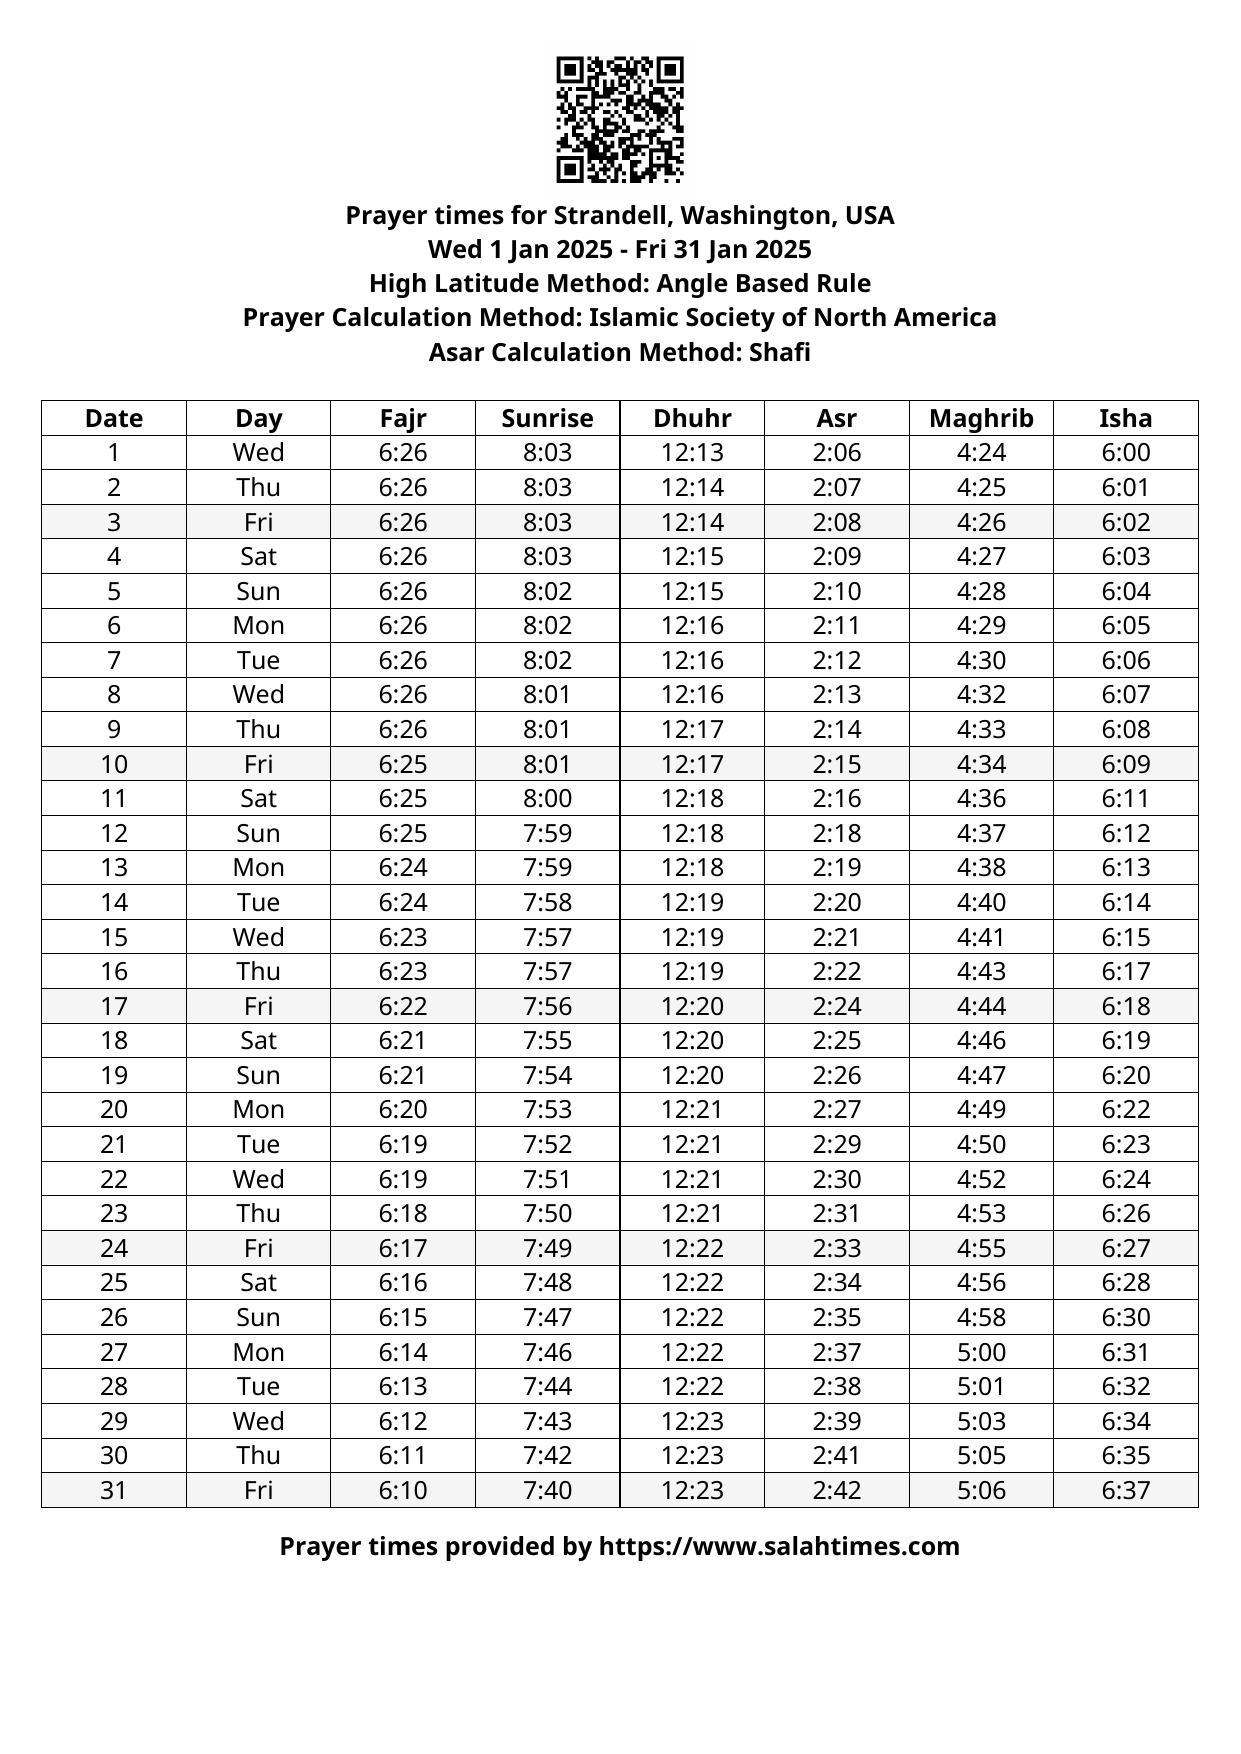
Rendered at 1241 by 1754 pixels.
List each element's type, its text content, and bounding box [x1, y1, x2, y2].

table_cell 6:19 [331, 1127, 475, 1161]
table_cell 2:30 [765, 1162, 909, 1195]
table_cell 6:23 [331, 920, 475, 953]
table_cell Thu [187, 712, 330, 746]
table_cell 12:19 [621, 954, 764, 988]
table_cell 6:25 [331, 747, 475, 780]
table_cell 6:10 [331, 1473, 475, 1507]
table_cell Tue [187, 885, 330, 919]
table_cell 6:24 [331, 885, 475, 919]
table_cell 8:02 [476, 609, 619, 642]
table_cell 6:26 [331, 643, 475, 677]
table_cell 6:31 [1054, 1335, 1198, 1368]
table_cell 8:03 [476, 539, 619, 573]
table_cell 12:13 [621, 436, 764, 469]
table_cell 6:07 [1054, 678, 1198, 711]
table_cell 21 [42, 1127, 186, 1161]
table_cell 16 [42, 954, 186, 988]
table_cell 7:56 [476, 989, 619, 1022]
table_cell 7:59 [476, 816, 619, 849]
table_cell Wed [187, 920, 330, 953]
table_cell 7:53 [476, 1093, 619, 1126]
table_cell Tue [187, 643, 330, 677]
table_cell 7:57 [476, 954, 619, 988]
table_cell 4:36 [910, 781, 1053, 815]
table_cell 6:17 [1054, 954, 1198, 988]
table_cell 2:29 [765, 1127, 909, 1161]
table_cell 8:02 [476, 643, 619, 677]
table_cell 2:15 [765, 747, 909, 780]
table_cell Wed [187, 1162, 330, 1195]
text Prayer Calculation Method: Islamic Society of North America [42, 300, 1198, 334]
table_cell 23 [42, 1196, 186, 1230]
table_cell 2:13 [765, 678, 909, 711]
table_cell 7:48 [476, 1266, 619, 1299]
table_cell 12:22 [621, 1335, 764, 1368]
table_cell Sun [187, 816, 330, 849]
table_cell 5:00 [910, 1335, 1053, 1368]
table_cell 4:55 [910, 1231, 1053, 1264]
table_cell 6:19 [1054, 1024, 1198, 1057]
table_header Fajr [331, 401, 475, 434]
table_cell 27 [42, 1335, 186, 1368]
table_cell 6:35 [1054, 1439, 1198, 1472]
table_cell 8:03 [476, 505, 619, 538]
table_cell 8:01 [476, 712, 619, 746]
table_cell 8 [42, 678, 186, 711]
table_cell 6:15 [1054, 920, 1198, 953]
table_cell 6:20 [1054, 1058, 1198, 1092]
table_cell Mon [187, 609, 330, 642]
table_cell 6:11 [1054, 781, 1198, 815]
table_cell Tue [187, 1127, 330, 1161]
table_cell Thu [187, 1439, 330, 1472]
table_cell 4:28 [910, 574, 1053, 607]
table_cell 7:54 [476, 1058, 619, 1092]
table_cell 6:37 [1054, 1473, 1198, 1507]
table_cell 6:23 [1054, 1127, 1198, 1161]
table_cell 5:01 [910, 1369, 1053, 1403]
table_cell 4:24 [910, 436, 1053, 469]
table_cell 6:11 [331, 1439, 475, 1472]
table_cell 17 [42, 989, 186, 1022]
table_cell 6:03 [1054, 539, 1198, 573]
table_cell 6:25 [331, 781, 475, 815]
table_header Day [187, 401, 330, 434]
text Prayer times for Strandell, Washington, USA [42, 198, 1198, 232]
table_cell 12:22 [621, 1266, 764, 1299]
table_cell 7 [42, 643, 186, 677]
table_cell 14 [42, 885, 186, 919]
table_cell 7:57 [476, 920, 619, 953]
table_cell Wed [187, 436, 330, 469]
table_cell 12:23 [621, 1473, 764, 1507]
table_cell 4:25 [910, 470, 1053, 504]
table_cell 6:32 [1054, 1369, 1198, 1403]
table_cell 4:43 [910, 954, 1053, 988]
table_cell Mon [187, 1093, 330, 1126]
table_cell Thu [187, 470, 330, 504]
table_cell 6:26 [331, 436, 475, 469]
table_cell 10 [42, 747, 186, 780]
table_cell 26 [42, 1300, 186, 1334]
table_cell 4:41 [910, 920, 1053, 953]
table_cell 2:18 [765, 816, 909, 849]
table_cell 2:16 [765, 781, 909, 815]
table_cell 7:40 [476, 1473, 619, 1507]
table_cell 7:58 [476, 885, 619, 919]
table_cell 2:24 [765, 989, 909, 1022]
table_cell 12:21 [621, 1093, 764, 1126]
table_cell 5:05 [910, 1439, 1053, 1472]
table_cell 2:06 [765, 436, 909, 469]
table_cell 4:32 [910, 678, 1053, 711]
table_cell 6:12 [331, 1404, 475, 1437]
table_cell 2:09 [765, 539, 909, 573]
table_cell 12:16 [621, 643, 764, 677]
table_cell 6:02 [1054, 505, 1198, 538]
table_cell 6:26 [1054, 1196, 1198, 1230]
table_cell 7:50 [476, 1196, 619, 1230]
table_cell 4:37 [910, 816, 1053, 849]
table_cell Sat [187, 539, 330, 573]
table_cell 6:26 [331, 505, 475, 538]
table_cell 30 [42, 1439, 186, 1472]
table_cell 6:13 [1054, 851, 1198, 884]
table_cell 2:37 [765, 1335, 909, 1368]
table_cell 2:38 [765, 1369, 909, 1403]
table_cell 2:20 [765, 885, 909, 919]
table_cell 19 [42, 1058, 186, 1092]
table_cell 7:44 [476, 1369, 619, 1403]
table_cell 4:53 [910, 1196, 1053, 1230]
table_cell 2:31 [765, 1196, 909, 1230]
table_header Isha [1054, 401, 1198, 434]
table_cell 8:01 [476, 747, 619, 780]
table_cell 15 [42, 920, 186, 953]
table_cell 6:13 [331, 1369, 475, 1403]
table_cell 12:20 [621, 989, 764, 1022]
table_cell 6:22 [1054, 1093, 1198, 1126]
table_cell 12:22 [621, 1369, 764, 1403]
table_cell 6:26 [331, 678, 475, 711]
table_cell 2:14 [765, 712, 909, 746]
table_cell 12:17 [621, 747, 764, 780]
table_cell Wed [187, 678, 330, 711]
table_cell 6:26 [331, 609, 475, 642]
table_cell 6:24 [1054, 1162, 1198, 1195]
table_cell 3 [42, 505, 186, 538]
table_cell 5 [42, 574, 186, 607]
table_cell 12:19 [621, 920, 764, 953]
table_cell 7:43 [476, 1404, 619, 1437]
table_header Dhuhr [621, 401, 764, 434]
table_cell 6:26 [331, 574, 475, 607]
table_cell Thu [187, 1196, 330, 1230]
table_cell Fri [187, 1473, 330, 1507]
table_cell 7:51 [476, 1162, 619, 1195]
table_cell 4:58 [910, 1300, 1053, 1334]
table_cell 4:26 [910, 505, 1053, 538]
table_cell 2:34 [765, 1266, 909, 1299]
table_cell 6:04 [1054, 574, 1198, 607]
table_cell 6:22 [331, 989, 475, 1022]
table_cell 4:44 [910, 989, 1053, 1022]
table_cell 8:03 [476, 436, 619, 469]
table_cell 12:18 [621, 781, 764, 815]
table_cell 6:00 [1054, 436, 1198, 469]
table_cell 12:16 [621, 678, 764, 711]
table_cell 12:22 [621, 1231, 764, 1264]
table_cell 6:21 [331, 1024, 475, 1057]
table_cell 12:17 [621, 712, 764, 746]
table_cell 28 [42, 1369, 186, 1403]
table_cell 2:39 [765, 1404, 909, 1437]
table_cell 2:11 [765, 609, 909, 642]
table_cell 12:15 [621, 539, 764, 573]
table_cell 31 [42, 1473, 186, 1507]
table_cell Sun [187, 1058, 330, 1092]
table_cell 2:27 [765, 1093, 909, 1126]
table_cell 2 [42, 470, 186, 504]
table_cell 12:23 [621, 1439, 764, 1472]
table_cell 2:26 [765, 1058, 909, 1092]
table_cell 6:24 [331, 851, 475, 884]
table_cell 4 [42, 539, 186, 573]
table_cell Mon [187, 1335, 330, 1368]
table_cell 2:21 [765, 920, 909, 953]
table_cell 12:18 [621, 816, 764, 849]
table_cell 2:10 [765, 574, 909, 607]
table_cell 29 [42, 1404, 186, 1437]
table_header Maghrib [910, 401, 1053, 434]
table_cell 7:55 [476, 1024, 619, 1057]
table_cell 7:49 [476, 1231, 619, 1264]
table_cell 6:16 [331, 1266, 475, 1299]
table_cell 2:22 [765, 954, 909, 988]
table_cell 6:05 [1054, 609, 1198, 642]
table_cell 6:30 [1054, 1300, 1198, 1334]
table_cell 2:08 [765, 505, 909, 538]
table_cell 4:34 [910, 747, 1053, 780]
table_cell Sun [187, 1300, 330, 1334]
table_cell 5:03 [910, 1404, 1053, 1437]
table_cell 4:33 [910, 712, 1053, 746]
table_cell 4:50 [910, 1127, 1053, 1161]
text Asar Calculation Method: Shafi [42, 334, 1198, 368]
table_cell 6:18 [1054, 989, 1198, 1022]
table_cell 12:16 [621, 609, 764, 642]
table_cell 6:18 [331, 1196, 475, 1230]
table_cell 24 [42, 1231, 186, 1264]
table_cell 12 [42, 816, 186, 849]
table_cell 12:19 [621, 885, 764, 919]
table_cell 6 [42, 609, 186, 642]
table_cell 6:01 [1054, 470, 1198, 504]
table_cell 12:22 [621, 1300, 764, 1334]
table_cell 6:28 [1054, 1266, 1198, 1299]
table_cell 7:52 [476, 1127, 619, 1161]
table_cell Sat [187, 781, 330, 815]
table_cell 4:40 [910, 885, 1053, 919]
table_cell 13 [42, 851, 186, 884]
table_cell 2:07 [765, 470, 909, 504]
table_cell 2:42 [765, 1473, 909, 1507]
table_cell 6:14 [331, 1335, 475, 1368]
table_cell 12:21 [621, 1196, 764, 1230]
table_cell 12:21 [621, 1162, 764, 1195]
table_cell Fri [187, 747, 330, 780]
picture [542, 41, 699, 198]
table_header Asr [765, 401, 909, 434]
table_cell 12:15 [621, 574, 764, 607]
table_cell 12:23 [621, 1404, 764, 1437]
table_cell Sat [187, 1266, 330, 1299]
table_cell 1 [42, 436, 186, 469]
table_cell 6:15 [331, 1300, 475, 1334]
table_cell 12:18 [621, 851, 764, 884]
table_cell 6:26 [331, 539, 475, 573]
table_cell 12:20 [621, 1024, 764, 1057]
table_cell 6:06 [1054, 643, 1198, 677]
table_cell 6:23 [331, 954, 475, 988]
table_cell 6:14 [1054, 885, 1198, 919]
table_cell 4:47 [910, 1058, 1053, 1092]
table_cell 12:14 [621, 470, 764, 504]
table_cell Fri [187, 505, 330, 538]
table_cell 11 [42, 781, 186, 815]
table_header Date [42, 401, 186, 434]
table_cell 8:01 [476, 678, 619, 711]
table_cell 9 [42, 712, 186, 746]
table_cell 6:34 [1054, 1404, 1198, 1437]
table_cell Tue [187, 1369, 330, 1403]
table_cell 6:20 [331, 1093, 475, 1126]
table_cell 12:14 [621, 505, 764, 538]
table_cell 4:46 [910, 1024, 1053, 1057]
table_cell Thu [187, 954, 330, 988]
table_cell 12:20 [621, 1058, 764, 1092]
table_cell 2:25 [765, 1024, 909, 1057]
table_cell 4:56 [910, 1266, 1053, 1299]
table_cell 7:47 [476, 1300, 619, 1334]
table_cell 12:21 [621, 1127, 764, 1161]
table_cell 4:52 [910, 1162, 1053, 1195]
table_cell 6:26 [331, 712, 475, 746]
table_header Sunrise [476, 401, 619, 434]
table_cell Wed [187, 1404, 330, 1437]
table_cell 7:42 [476, 1439, 619, 1472]
table_cell 2:19 [765, 851, 909, 884]
table_cell 6:08 [1054, 712, 1198, 746]
table_cell 4:30 [910, 643, 1053, 677]
table_cell 6:17 [331, 1231, 475, 1264]
text Wed 1 Jan 2025 - Fri 31 Jan 2025 [42, 232, 1198, 266]
table_cell 4:29 [910, 609, 1053, 642]
table_cell 4:49 [910, 1093, 1053, 1126]
table_cell 20 [42, 1093, 186, 1126]
table_cell 7:46 [476, 1335, 619, 1368]
table_cell 4:27 [910, 539, 1053, 573]
table_cell 22 [42, 1162, 186, 1195]
table_cell 6:21 [331, 1058, 475, 1092]
table_cell 6:27 [1054, 1231, 1198, 1264]
table_cell 25 [42, 1266, 186, 1299]
table_cell 18 [42, 1024, 186, 1057]
table_cell 2:41 [765, 1439, 909, 1472]
table_cell 2:35 [765, 1300, 909, 1334]
table_cell 6:12 [1054, 816, 1198, 849]
text Prayer times provided by https://www.salahtimes.com [42, 1528, 1198, 1563]
table_cell 8:02 [476, 574, 619, 607]
table_cell 6:09 [1054, 747, 1198, 780]
table_cell Sat [187, 1024, 330, 1057]
table_cell Fri [187, 1231, 330, 1264]
text High Latitude Method: Angle Based Rule [42, 266, 1198, 300]
table_cell 6:26 [331, 470, 475, 504]
table_cell 8:00 [476, 781, 619, 815]
table_cell 4:38 [910, 851, 1053, 884]
table_cell 8:03 [476, 470, 619, 504]
table_cell Sun [187, 574, 330, 607]
table_cell Mon [187, 851, 330, 884]
table_cell 6:25 [331, 816, 475, 849]
table_cell 2:33 [765, 1231, 909, 1264]
table_cell 2:12 [765, 643, 909, 677]
table_cell 7:59 [476, 851, 619, 884]
table_cell 6:19 [331, 1162, 475, 1195]
table_cell Fri [187, 989, 330, 1022]
table_cell 5:06 [910, 1473, 1053, 1507]
